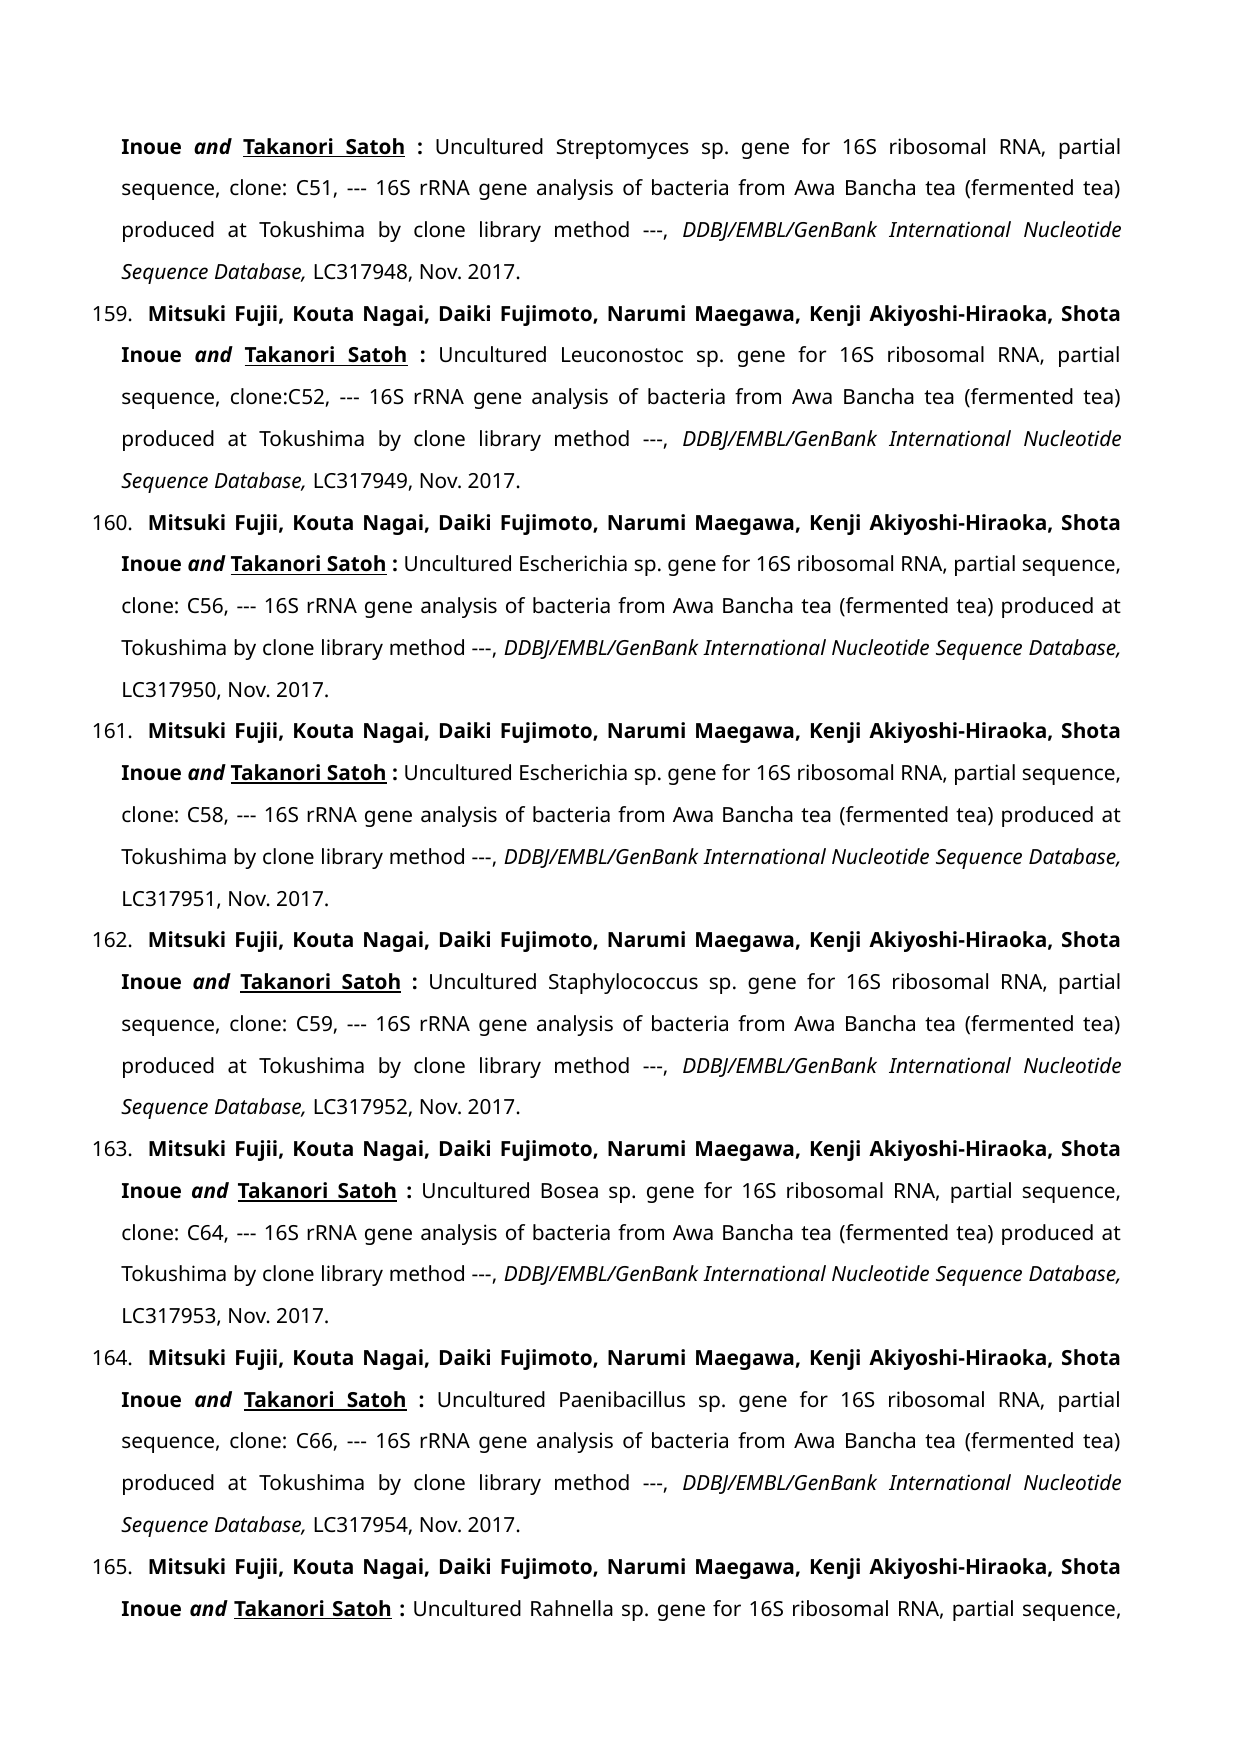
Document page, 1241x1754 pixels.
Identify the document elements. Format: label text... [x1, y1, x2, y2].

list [92, 1545, 1122, 1629]
list Mitsuki Fujii, Kouta Nagai, Daiki Fujimoto, Narumi Maegawa, Kenji Akiyoshi-Hiraoka, Shota Inoue and Takanori Satoh : Uncultured Leuconostoc sp. gene for 16S ribosomal RNA, partial sequence, clone:C52, --- 16S rRNA gene analysis of bacteria from Awa Bancha tea (fermented tea) produced at Tokushima by clone library method ---, DDBJ/EMBL/GenBank International Nucleotide Sequence Database, LC317949, Nov. 2017. [92, 292, 1122, 501]
list Mitsuki Fujii, Kouta Nagai, Daiki Fujimoto, Narumi Maegawa, Kenji Akiyoshi-Hiraoka, Shota Inoue and Takanori Satoh : Uncultured Escherichia sp. gene for 16S ribosomal RNA, partial sequence, clone: C56, --- 16S rRNA gene analysis of bacteria from Awa Bancha tea (fermented tea) produced at Tokushima by clone library method ---, DDBJ/EMBL/GenBank International Nucleotide Sequence Database, LC317950, Nov. 2017. [92, 501, 1122, 710]
list Mitsuki Fujii, Kouta Nagai, Daiki Fujimoto, Narumi Maegawa, Kenji Akiyoshi-Hiraoka, Shota Inoue and Takanori Satoh : Uncultured Paenibacillus sp. gene for 16S ribosomal RNA, partial sequence, clone: C66, --- 16S rRNA gene analysis of bacteria from Awa Bancha tea (fermented tea) produced at Tokushima by clone library method ---, DDBJ/EMBL/GenBank International Nucleotide Sequence Database, LC317954, Nov. 2017. [92, 1336, 1122, 1545]
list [92, 125, 1122, 292]
list Mitsuki Fujii, Kouta Nagai, Daiki Fujimoto, Narumi Maegawa, Kenji Akiyoshi-Hiraoka, Shota Inoue and Takanori Satoh : Uncultured Bosea sp. gene for 16S ribosomal RNA, partial sequence, clone: C64, --- 16S rRNA gene analysis of bacteria from Awa Bancha tea (fermented tea) produced at Tokushima by clone library method ---, DDBJ/EMBL/GenBank International Nucleotide Sequence Database, LC317953, Nov. 2017. [92, 1128, 1122, 1336]
list Mitsuki Fujii, Kouta Nagai, Daiki Fujimoto, Narumi Maegawa, Kenji Akiyoshi-Hiraoka, Shota Inoue and Takanori Satoh : Uncultured Escherichia sp. gene for 16S ribosomal RNA, partial sequence, clone: C58, --- 16S rRNA gene analysis of bacteria from Awa Bancha tea (fermented tea) produced at Tokushima by clone library method ---, DDBJ/EMBL/GenBank International Nucleotide Sequence Database, LC317951, Nov. 2017. [92, 710, 1122, 919]
list Mitsuki Fujii, Kouta Nagai, Daiki Fujimoto, Narumi Maegawa, Kenji Akiyoshi-Hiraoka, Shota Inoue and Takanori Satoh : Uncultured Staphylococcus sp. gene for 16S ribosomal RNA, partial sequence, clone: C59, --- 16S rRNA gene analysis of bacteria from Awa Bancha tea (fermented tea) produced at Tokushima by clone library method ---, DDBJ/EMBL/GenBank International Nucleotide Sequence Database, LC317952, Nov. 2017. [92, 919, 1122, 1128]
